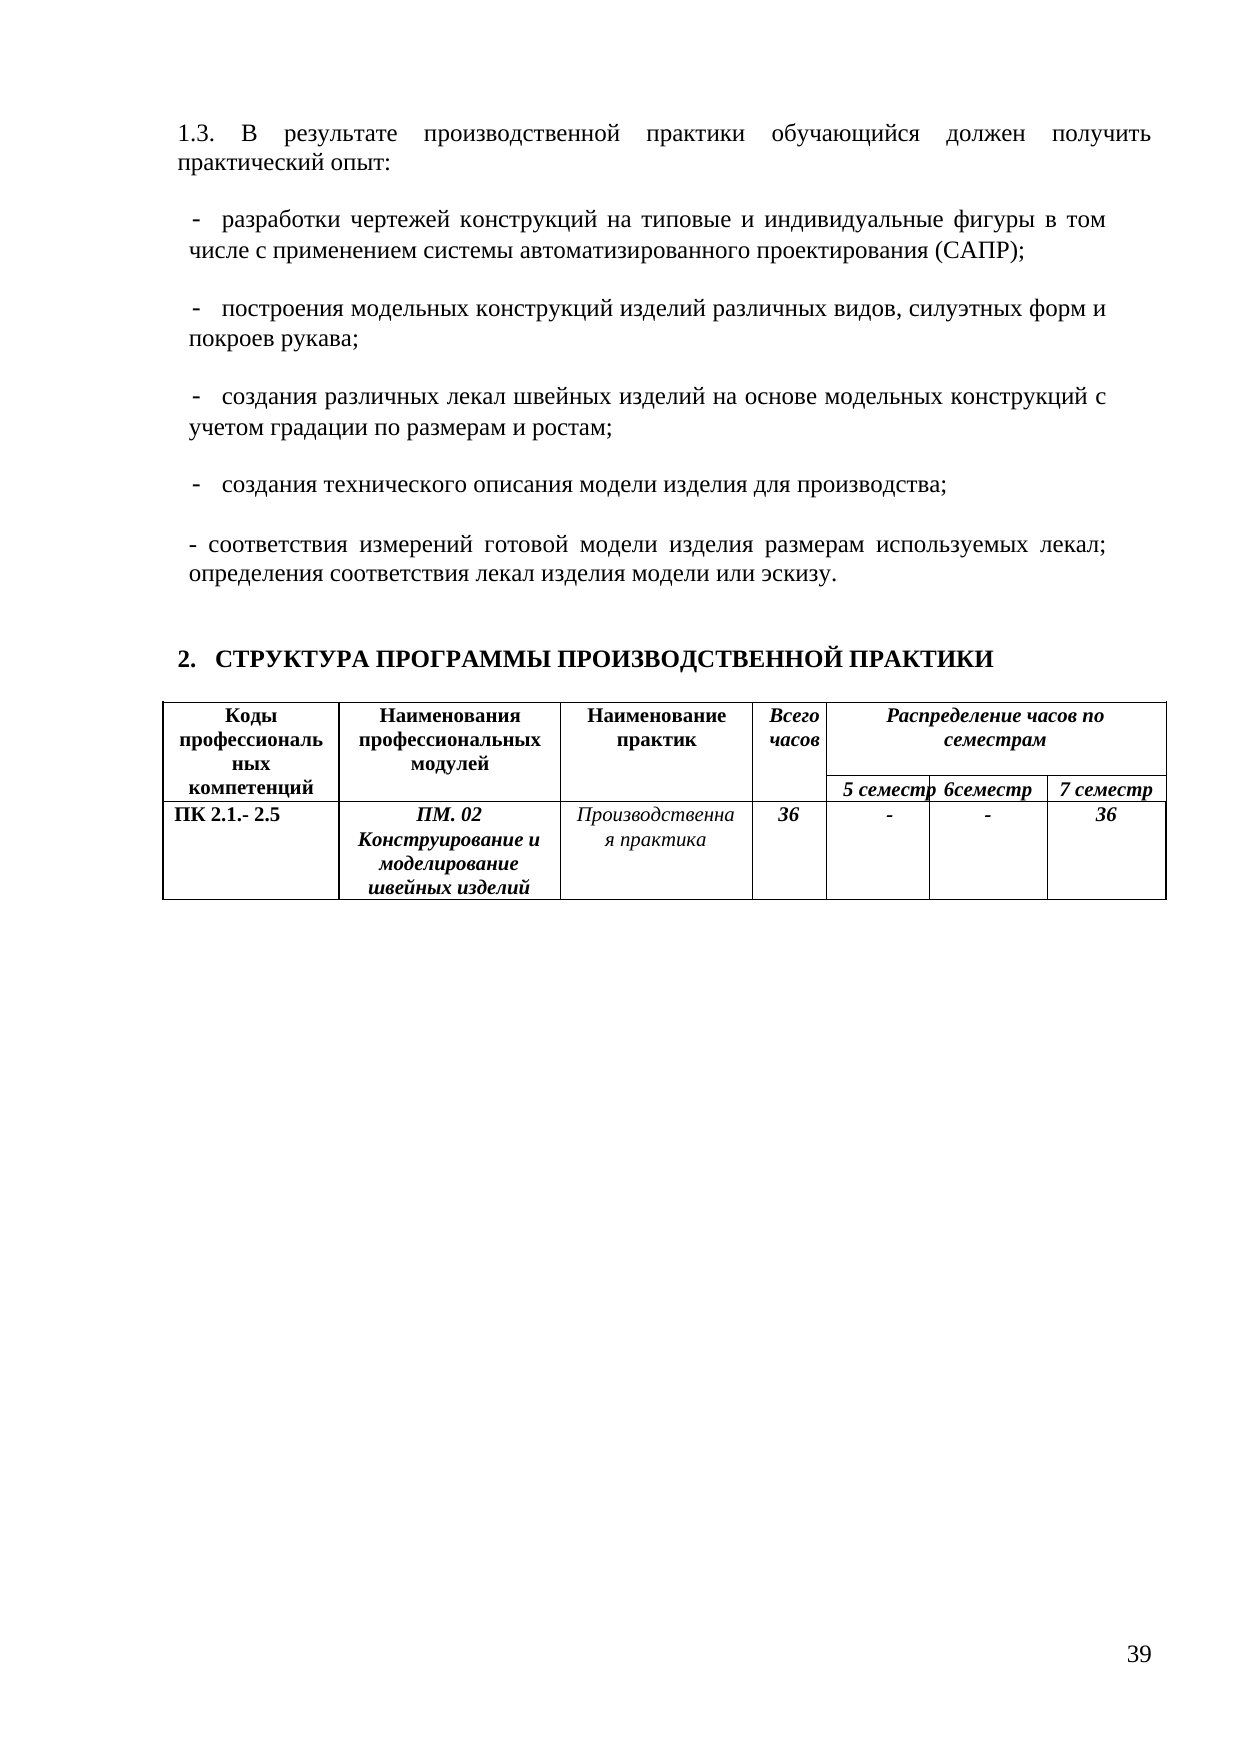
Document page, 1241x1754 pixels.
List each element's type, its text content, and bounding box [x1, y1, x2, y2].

table_header Наименование практик [561, 703, 752, 801]
table_cell Производственная практика [561, 802, 752, 899]
table_cell - [930, 802, 1047, 899]
table_cell создания различных лекал швейных изделий на основе модельных конструкций с учетом градации по размерам и ростам; [177, 381, 1119, 469]
table_cell 5 семестр [827, 776, 929, 801]
table_header разработки чертежей конструкций на типовые и индивидуальные фигуры в том числе с применением системы автоматизированного проектирования (САПР); [177, 204, 1119, 293]
table_header Коды профессиональных компетенций [164, 703, 338, 801]
table_cell 36 [1048, 802, 1165, 899]
table_cell ПК 2.1.- 2.5 [164, 802, 338, 899]
table_cell построения модельных конструкций изделий различных видов, силуэтных форм и покроев рукава; [177, 293, 1119, 381]
list СТРУКТУРА программы ПРОИЗВОДСТВЕННОЙ ПРАКТИКИ [177, 644, 1152, 673]
table_cell 7 семестр [1048, 776, 1166, 801]
table_cell 6семестр [930, 776, 1047, 801]
table_header Наименования профессиональных модулей [340, 703, 560, 801]
table_cell ПМ. 02 Конструирование и моделирование швейных изделий [340, 802, 560, 899]
table_cell создания технического описания модели изделия для производства; [177, 469, 1119, 529]
table_cell - соответствия измерений готовой модели изделия размерам используемых лекал; определения соответствия лекал изделия модели или эскизу. [177, 529, 1119, 586]
text 1.3. В результате производственной практики обучающийся должен получить практический опыт: [177, 118, 1152, 176]
table_header Распределение часов по семестрам [827, 703, 1166, 775]
table_cell 36 [753, 802, 826, 899]
table_cell - [827, 802, 929, 899]
table_header Всего часов [753, 703, 826, 801]
